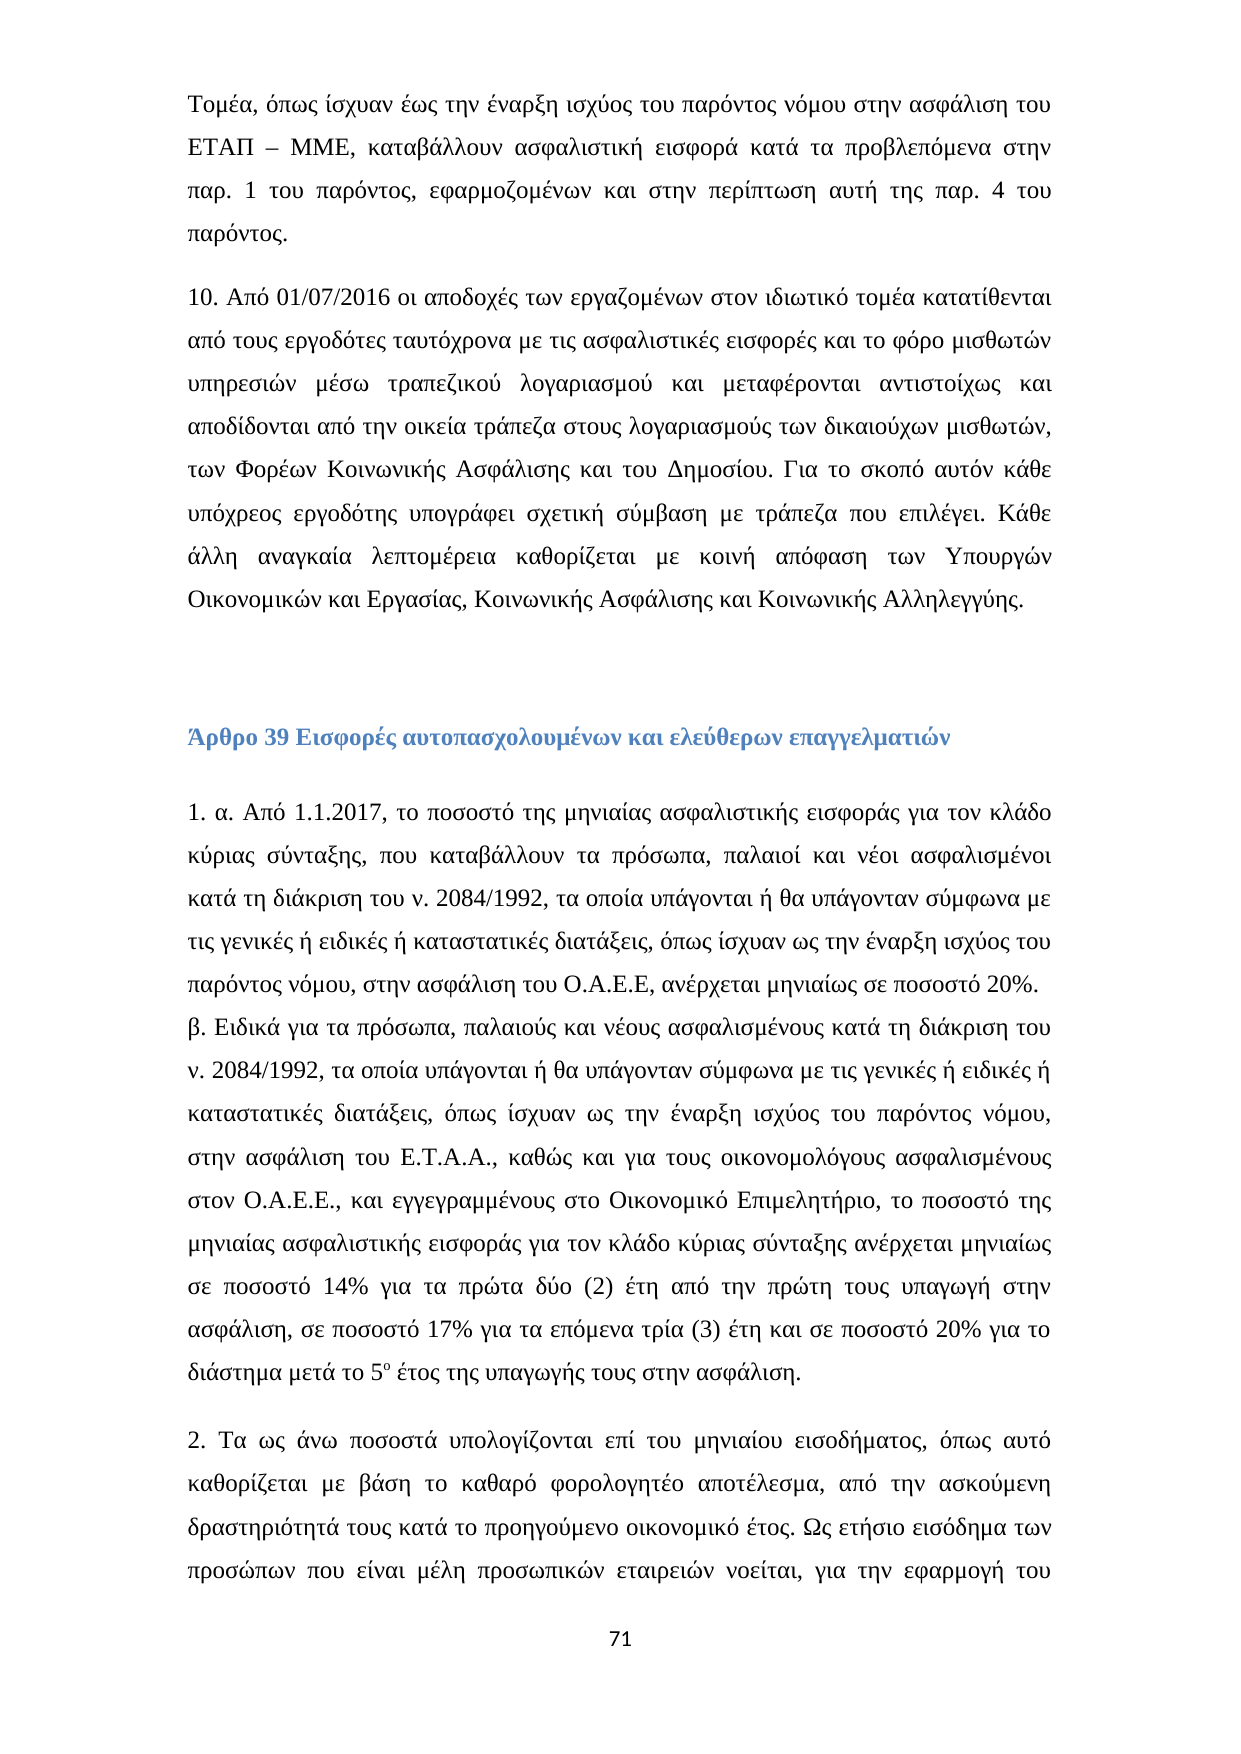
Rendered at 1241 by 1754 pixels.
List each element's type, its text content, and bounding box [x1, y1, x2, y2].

subtitle Άρθρο 39 Εισφορές αυτοπασχολουμένων και ελεύθερων επαγγελματιών [187, 722, 1053, 751]
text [187, 1425, 1053, 1583]
text β. Ειδικά για τα πρόσωπα, παλαιούς και νέους ασφαλισμένους κατά τη διάκριση του ν. 2084/1992, τα οποία υπάγονται ή θα υπάγονταν σύμφωνα με τις γενικές ή ειδικές ή καταστατικές διατάξεις, όπως ίσχυαν ως την έναρξη ισχύος του παρόντος νόμου, στην ασφάλιση του Ε.Τ.Α.Α., καθώς και για τους οικονομολόγους ασφαλισμένους στον Ο.Α.Ε.Ε., και εγγεγραμμένους στο Οικονομικό Επιμελητήριο, το ποσοστό της μηνιαίας ασφαλιστικής εισφοράς για τον κλάδο κύριας σύνταξης ανέρχεται μηνιαίως σε ποσοστό 14% για τα πρώτα δύο (2) έτη από την πρώτη τους υπαγωγή στην ασφάλιση, σε ποσοστό 17% για τα επόμενα τρία (3) έτη και σε ποσοστό 20% για το διάστημα μετά το 5ο έτος της υπαγωγής τους στην ασφάλιση. [187, 1012, 1053, 1386]
text 1. α. Από 1.1.2017, το ποσοστό της μηνιαίας ασφαλιστικής εισφοράς για τον κλάδο κύριας σύνταξης, που καταβάλλουν τα πρόσωπα, παλαιοί και νέοι ασφαλισμένοι κατά τη διάκριση του ν. 2084/1992, τα οποία υπάγονται ή θα υπάγονταν σύμφωνα με τις γενικές ή ειδικές ή καταστατικές διατάξεις, όπως ίσχυαν ως την έναρξη ισχύος του παρόντος νόμου, στην ασφάλιση του Ο.Α.Ε.Ε, ανέρχεται μηνιαίως σε ποσοστό 20%. [187, 797, 1053, 998]
text 10. Από 01/07/2016 οι αποδοχές των εργαζομένων στον ιδιωτικό τομέα κατατίθενται από τους εργοδότες ταυτόχρονα με τις ασφαλιστικές εισφορές και το φόρο μισθωτών υπηρεσιών μέσω τραπεζικού λογαριασμού και μεταφέρονται αντιστοίχως και αποδίδονται από την οικεία τράπεζα στους λογαριασμούς των δικαιούχων μισθωτών, των Φορέων Κοινωνικής Ασφάλισης και του Δημοσίου. Για το σκοπό αυτόν κάθε υπόχρεος εργοδότης υπογράφει σχετική σύμβαση με τράπεζα που επιλέγει. Κάθε άλλη αναγκαία λεπτομέρεια καθορίζεται με κοινή απόφαση των Υπουργών Οικονομικών και Εργασίας, Κοινωνικής Ασφάλισης και Κοινωνικής Αλληλεγγύης. [187, 282, 1053, 613]
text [187, 89, 1053, 247]
